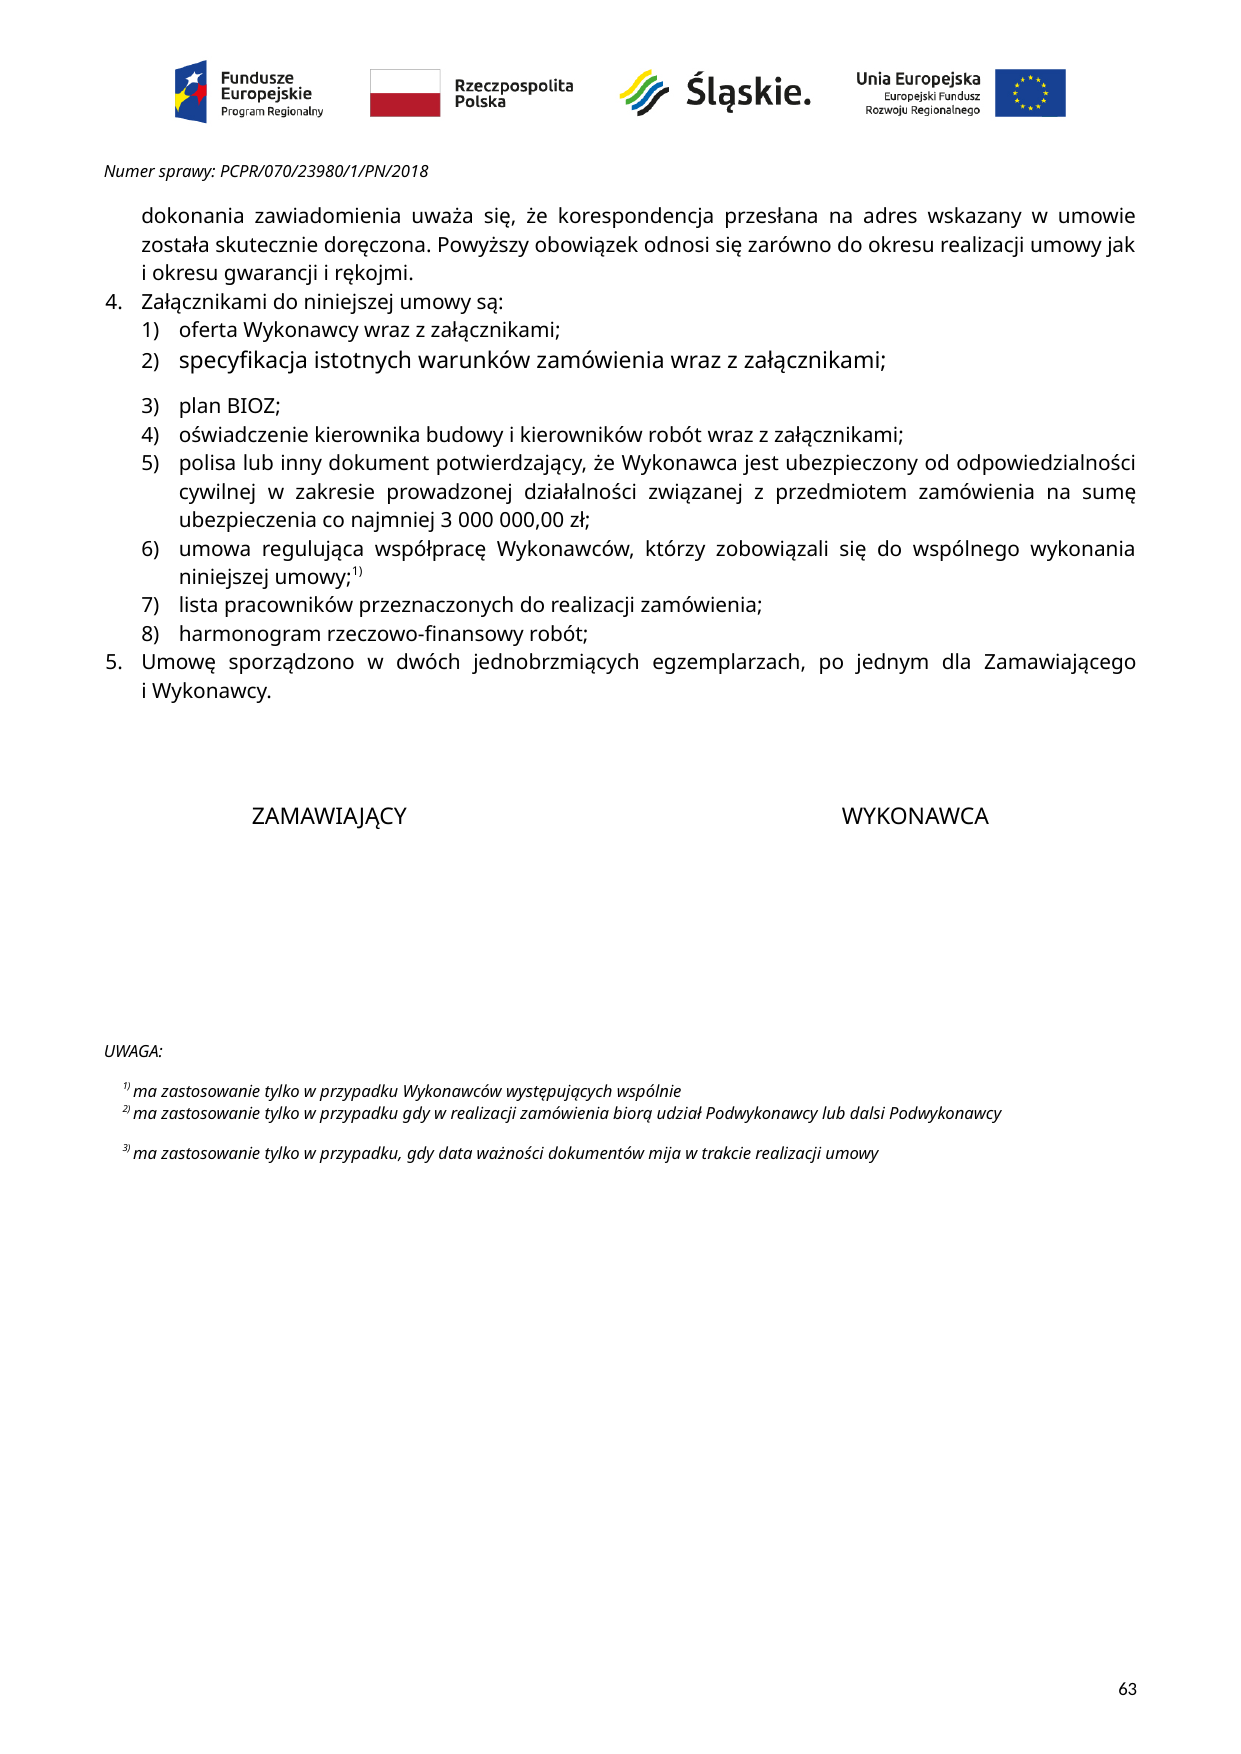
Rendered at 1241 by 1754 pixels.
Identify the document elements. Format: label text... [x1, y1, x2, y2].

list harmonogram rzeczowo-finansowy robót; [141, 619, 1137, 647]
list plan BIOZ; [141, 392, 1137, 420]
text 3) ma zastosowanie tylko w przypadku, gdy data ważności dokumentów mija w trakcie realizacji umowy [122, 1141, 1137, 1164]
list polisa lub inny dokument potwierdzający, że Wykonawca jest ubezpieczony od odpowiedzialności cywilnej w zakresie prowadzonej działalności związanej z przedmiotem zamówienia na sumę ubezpieczenia co najmniej 3 000 000,00 zł; [141, 448, 1137, 534]
picture [159, 44, 1081, 137]
list Załącznikami do niniejszej umowy są: [105, 287, 1137, 315]
text 1) ma zastosowanie tylko w przypadku Wykonawców występujących wspólnie [122, 1079, 1137, 1102]
list Umowę sporządzono w dwóch jednobrzmiących egzemplarzach, po jednym dla Zamawiającego i Wykonawcy. [105, 647, 1137, 704]
list umowa regulująca współpracę Wykonawców, którzy zobowiązali się do wspólnego wykonania niniejszej umowy;1) [141, 534, 1137, 591]
text ZAMAWIAJĄCY WYKONAWCA [103, 800, 1137, 831]
text UWAGA: [103, 1040, 1137, 1062]
list oferta Wykonawcy wraz z załącznikami; [141, 315, 1137, 344]
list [103, 201, 1137, 287]
list specyfikacja istotnych warunków zamówienia wraz z załącznikami; [141, 344, 1137, 375]
list oświadczenie kierownika budowy i kierowników robót wraz z załącznikami; [141, 420, 1137, 448]
list lista pracowników przeznaczonych do realizacji zamówienia; [141, 591, 1137, 619]
text 2) ma zastosowanie tylko w przypadku gdy w realizacji zamówienia biorą udział Podwykonawcy lub dalsi Podwykonawcy [122, 1102, 1137, 1124]
